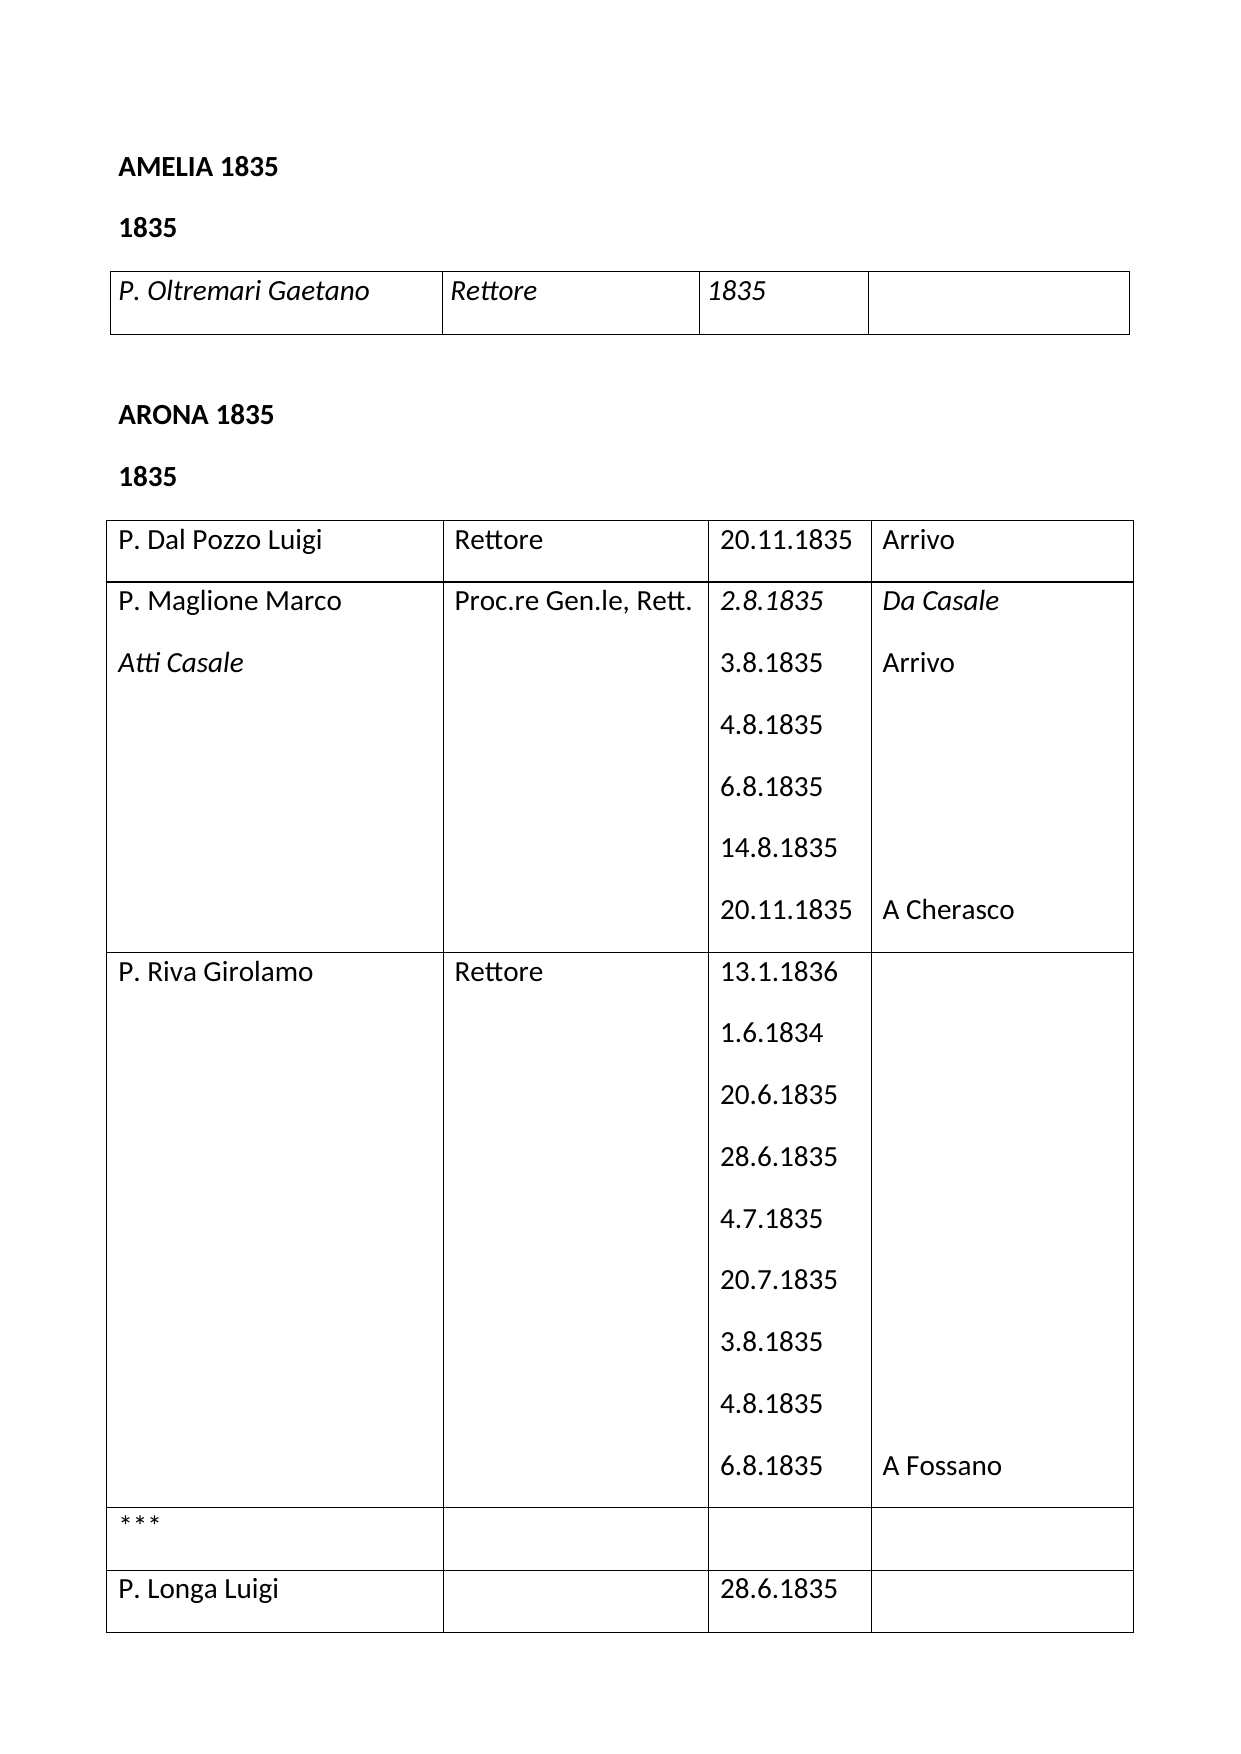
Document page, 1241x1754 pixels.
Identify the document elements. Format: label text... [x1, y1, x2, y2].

table_cell Proc.re Gen.le, Rett. [444, 583, 708, 952]
table_header P. Oltremari Gaetano [111, 272, 442, 334]
text AMELIA 1835 [118, 148, 1122, 183]
table_cell [872, 1571, 1133, 1632]
table_cell 28.6.1835 4.7.1835 [709, 1571, 871, 1632]
table_cell *** [107, 1508, 443, 1569]
table_cell P. Maglione Marco Atti Casale [107, 583, 443, 952]
table_cell 2.8.1835 3.8.1835 4.8.1835 6.8.1835 14.8.1835 20.11.1835 [709, 583, 871, 952]
table_header [869, 272, 1129, 334]
table_cell P. Riva Girolamo [107, 953, 443, 1507]
table_cell P. Longa Luigi [107, 1571, 443, 1632]
text 1835 [118, 209, 1122, 245]
table_header 1835 [700, 272, 868, 334]
table_header P. Dal Pozzo Luigi [107, 521, 443, 581]
table_cell [872, 1508, 1133, 1569]
table_cell 13.1.1836 1.6.1834 20.6.1835 28.6.1835 4.7.1835 20.7.1835 3.8.1835 4.8.1835 6.8.1835 [709, 953, 871, 1507]
table_cell [444, 1508, 708, 1569]
text ARONA 1835 [118, 396, 1122, 432]
text 1835 [118, 458, 1122, 494]
table_cell Da Casale Arrivo A Cherasco [872, 583, 1133, 952]
table_header Rettore [444, 521, 708, 581]
table_header 20.11.1835 [709, 521, 871, 581]
table_cell [444, 1571, 708, 1632]
table_cell Rettore [444, 953, 708, 1507]
table_cell A Fossano [872, 953, 1133, 1507]
table_cell [709, 1508, 871, 1569]
table_header Arrivo [872, 521, 1133, 581]
table_header Rettore [443, 272, 699, 334]
